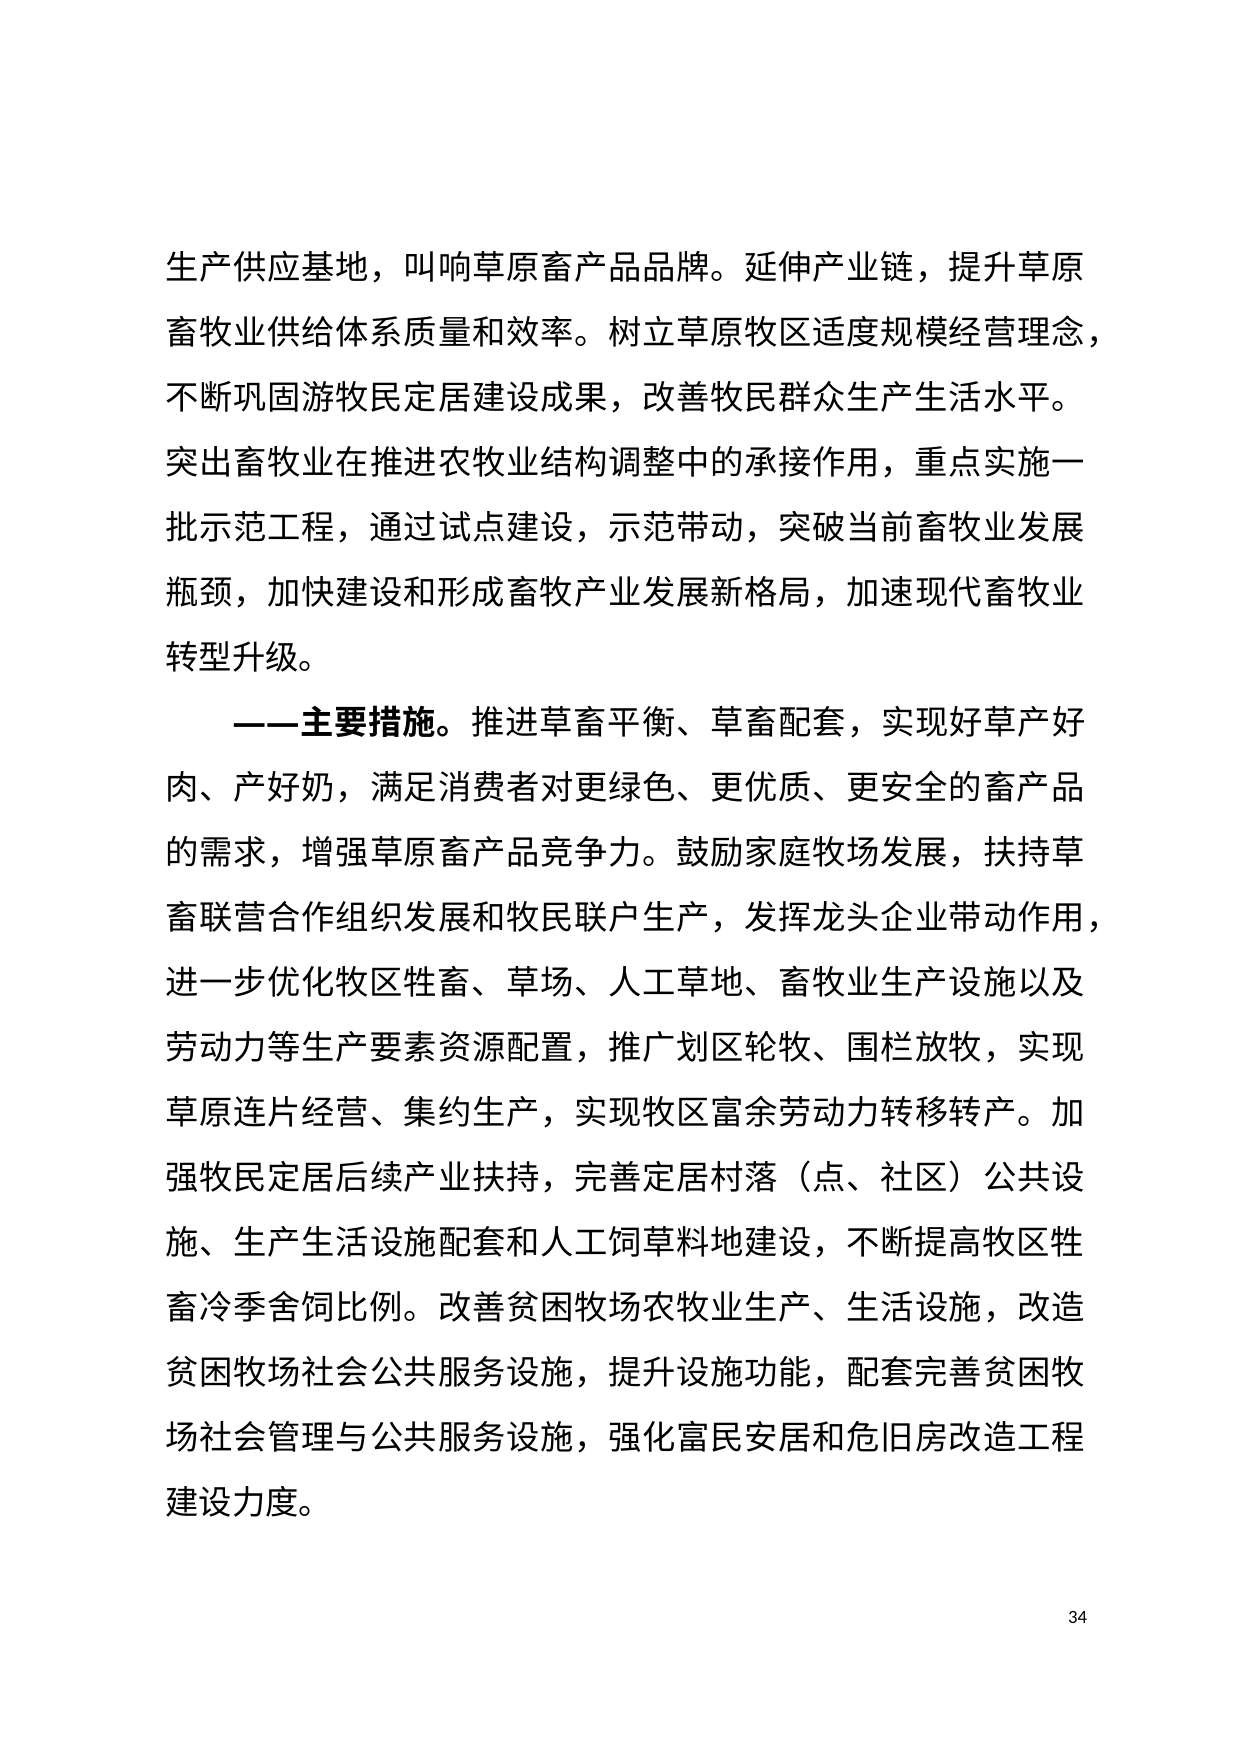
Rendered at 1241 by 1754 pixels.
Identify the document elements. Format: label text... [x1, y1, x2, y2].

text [165, 233, 1087, 688]
text ——主要措施。推进草畜平衡、草畜配套，实现好草产好肉、产好奶，满足消费者对更绿色、更优质、更安全的畜产品的需求，增强草原畜产品竞争力。鼓励家庭牧场发展，扶持草畜联营合作组织发展和牧民联户生产，发挥龙头企业带动作用，进一步优化牧区牲畜、草场、人工草地、畜牧业生产设施以及劳动力等生产要素资源配置，推广划区轮牧、围栏放牧，实现草原连片经营、集约生产，实现牧区富余劳动力转移转产。加强牧民定居后续产业扶持，完善定居村落（点、社区）公共设施、生产生活设施配套和人工饲草料地建设，不断提高牧区牲畜冷季舍饲比例。改善贫困牧场农牧业生产、生活设施，改造贫困牧场社会公共服务设施，提升设施功能，配套完善贫困牧场社会管理与公共服务设施，强化富民安居和危旧房改造工程建设力度。 [165, 688, 1087, 1533]
